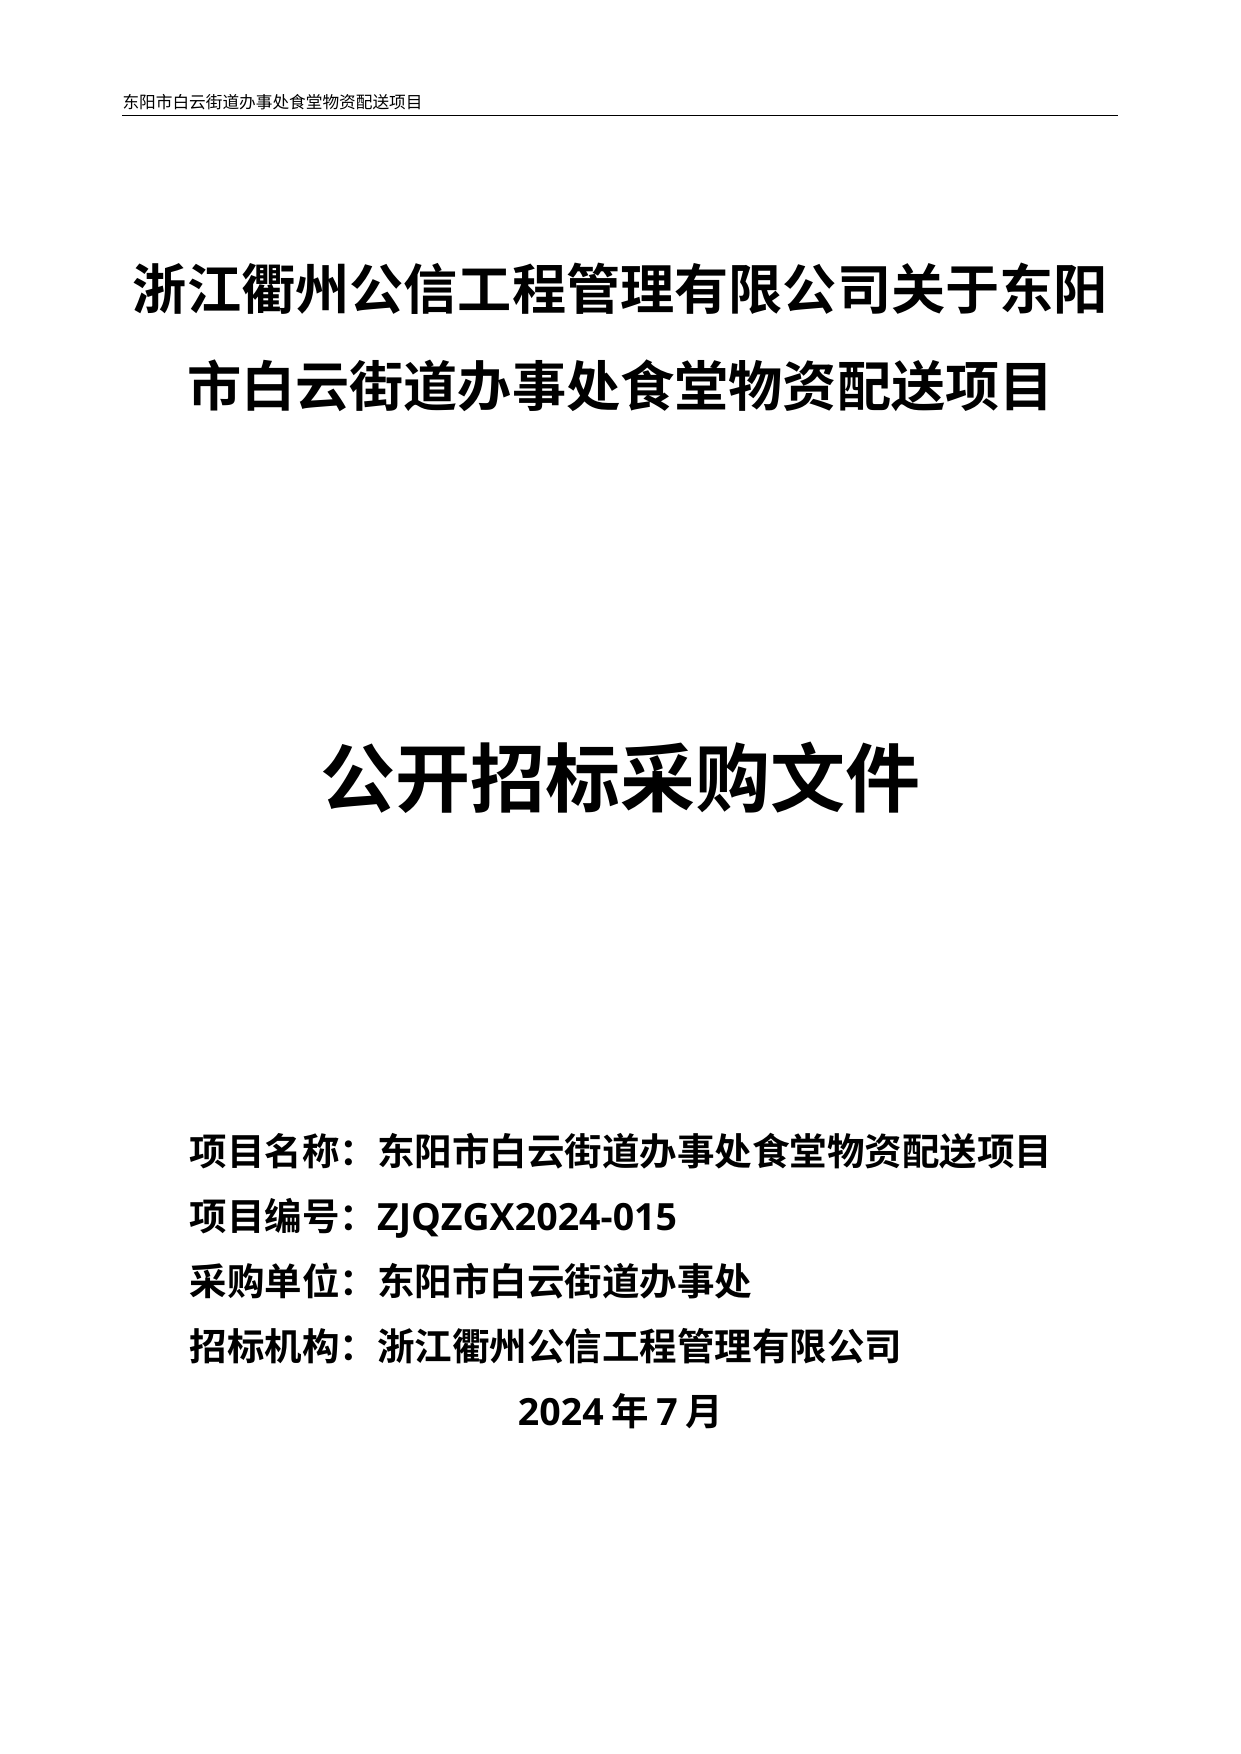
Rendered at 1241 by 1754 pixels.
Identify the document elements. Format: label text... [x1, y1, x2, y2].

text 采购单位：东阳市白云街道办事处 [189, 1246, 1118, 1311]
text 浙江衢州公信工程管理有限公司关于东阳市白云街道办事处食堂物资配送项目 [122, 237, 1118, 432]
text 项目编号：ZJQZGX2024-015 [189, 1181, 1118, 1246]
text 公开招标采购文件 [122, 709, 1118, 839]
text 招标机构：浙江衢州公信工程管理有限公司 [189, 1311, 1118, 1376]
text 项目名称：东阳市白云街道办事处食堂物资配送项目 [189, 1116, 1118, 1181]
text 2024年7月 [122, 1376, 1118, 1441]
